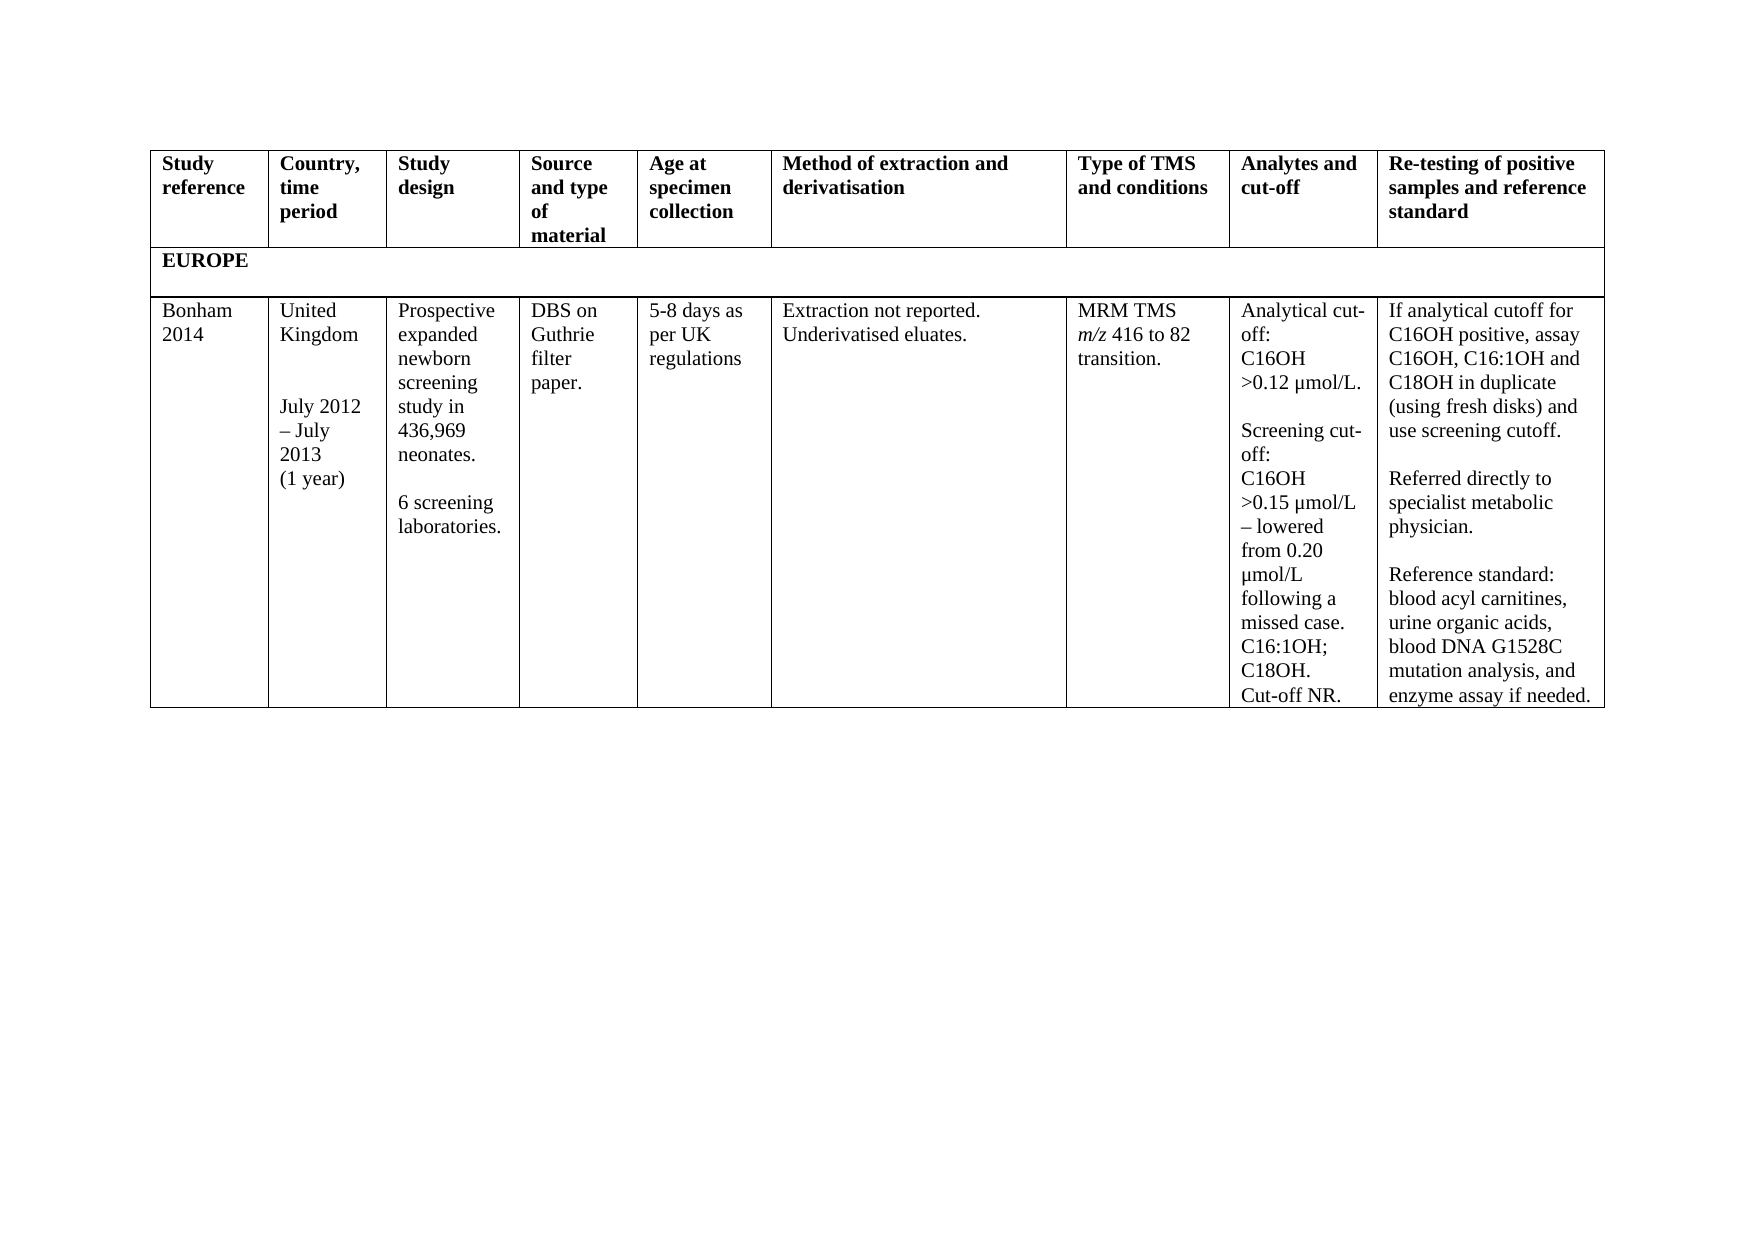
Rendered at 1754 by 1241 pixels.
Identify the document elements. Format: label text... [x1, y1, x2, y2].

table_cell Prospective expanded newborn screening study in 436,969 neonates. 6 screening laboratories. [387, 298, 519, 707]
table_cell 5-8 days as per UK regulations [638, 298, 771, 707]
table_header Re-testing of positive samples and reference standard [1378, 151, 1604, 247]
table_cell DBS on Guthrie filter paper. [520, 298, 637, 707]
table_header Age at specimen collection [638, 151, 771, 247]
table_header Type of TMS and conditions [1067, 151, 1229, 247]
table_cell United Kingdom July 2012 – July 2013 (1 year) [269, 298, 386, 707]
table_cell Bonham 2014 [151, 298, 268, 707]
table_cell Extraction not reported. Underivatised eluates. [772, 298, 1066, 707]
table_header Source and type of material [520, 151, 637, 247]
table_cell Analytical cut-off: C16OH >0.12 μmol/L. Screening cut-off: C16OH >0.15 μmol/L – lowered from 0.20 μmol/L following a missed case. C16:1OH; C18OH. Cut-off NR. [1230, 298, 1377, 707]
table_cell If analytical cutoff for C16OH positive, assay C16OH, C16:1OH and C18OH in duplicate (using fresh disks) and use screening cutoff. Referred directly to specialist metabolic physician. Reference standard: blood acyl carnitines, urine organic acids, blood DNA G1528C mutation analysis, and enzyme assay if needed. [1378, 298, 1604, 707]
table_header Method of extraction and derivatisation [772, 151, 1066, 247]
table_header Analytes and cut-off [1230, 151, 1377, 247]
table_cell EUROPE [151, 248, 1604, 296]
table_cell MRM TMS m/z 416 to 82 transition. [1067, 298, 1229, 707]
table_header Country, time period [269, 151, 386, 247]
table_header Study design [387, 151, 519, 247]
table_header Study reference [151, 151, 268, 247]
